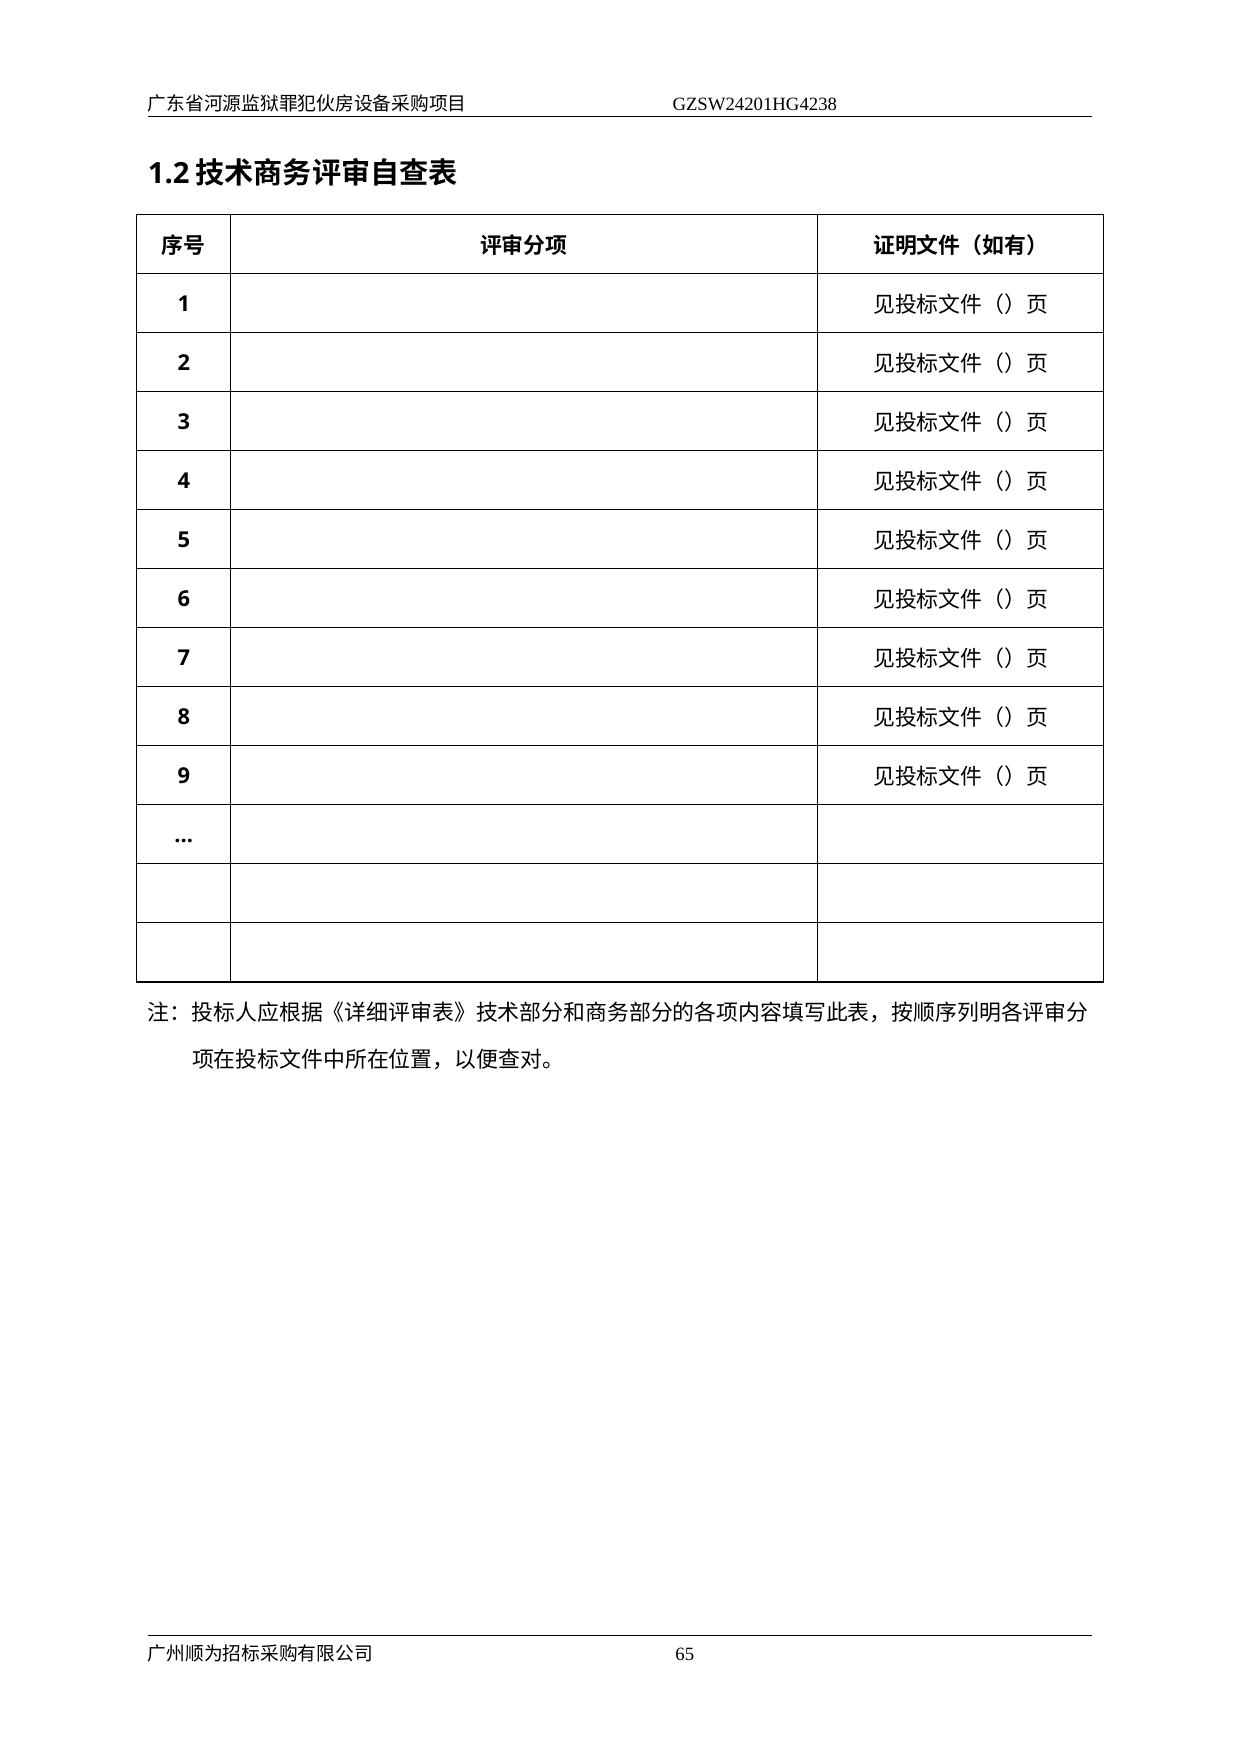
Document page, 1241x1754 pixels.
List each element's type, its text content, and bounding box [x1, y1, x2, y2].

table_cell [231, 864, 817, 922]
table_cell 2 [137, 333, 230, 391]
table_cell [818, 805, 1103, 863]
table_cell [231, 746, 817, 804]
table_cell 8 [137, 687, 230, 745]
table_cell [231, 628, 817, 686]
table_cell [137, 923, 230, 981]
table_cell 见投标文件（）页 [818, 333, 1103, 391]
table_cell 见投标文件（）页 [818, 392, 1103, 450]
table_cell 见投标文件（）页 [818, 628, 1103, 686]
table_header 序号 [137, 215, 230, 273]
table_cell [818, 923, 1103, 981]
table_cell 5 [137, 510, 230, 568]
table_cell 见投标文件（）页 [818, 510, 1103, 568]
table_cell … [137, 805, 230, 863]
table_cell [137, 864, 230, 922]
table_cell 见投标文件（）页 [818, 274, 1103, 332]
table_cell 7 [137, 628, 230, 686]
table_cell 3 [137, 392, 230, 450]
table_cell [231, 333, 817, 391]
table_cell [231, 687, 817, 745]
text 1.2技术商务评审自查表 [148, 150, 1092, 192]
table_header 评审分项 [231, 215, 817, 273]
table_cell 4 [137, 451, 230, 509]
table_cell 1 [137, 274, 230, 332]
table_cell 见投标文件（）页 [818, 451, 1103, 509]
text 注：投标人应根据《详细评审表》技术部分和商务部分的各项内容填写此表，按顺序列明各评审分项在投标文件中所在位置，以便查对。 [148, 995, 1092, 1074]
table_cell [231, 274, 817, 332]
table_cell 9 [137, 746, 230, 804]
table_cell [231, 510, 817, 568]
table_cell [231, 569, 817, 627]
table_cell [231, 392, 817, 450]
table_cell [231, 923, 817, 981]
table_cell 6 [137, 569, 230, 627]
table_cell 见投标文件（）页 [818, 569, 1103, 627]
table_cell [231, 451, 817, 509]
table_header 证明文件（如有） [818, 215, 1103, 273]
table_cell [231, 805, 817, 863]
table_cell 见投标文件（）页 [818, 746, 1103, 804]
table_cell 见投标文件（）页 [818, 687, 1103, 745]
table_cell [818, 864, 1103, 922]
